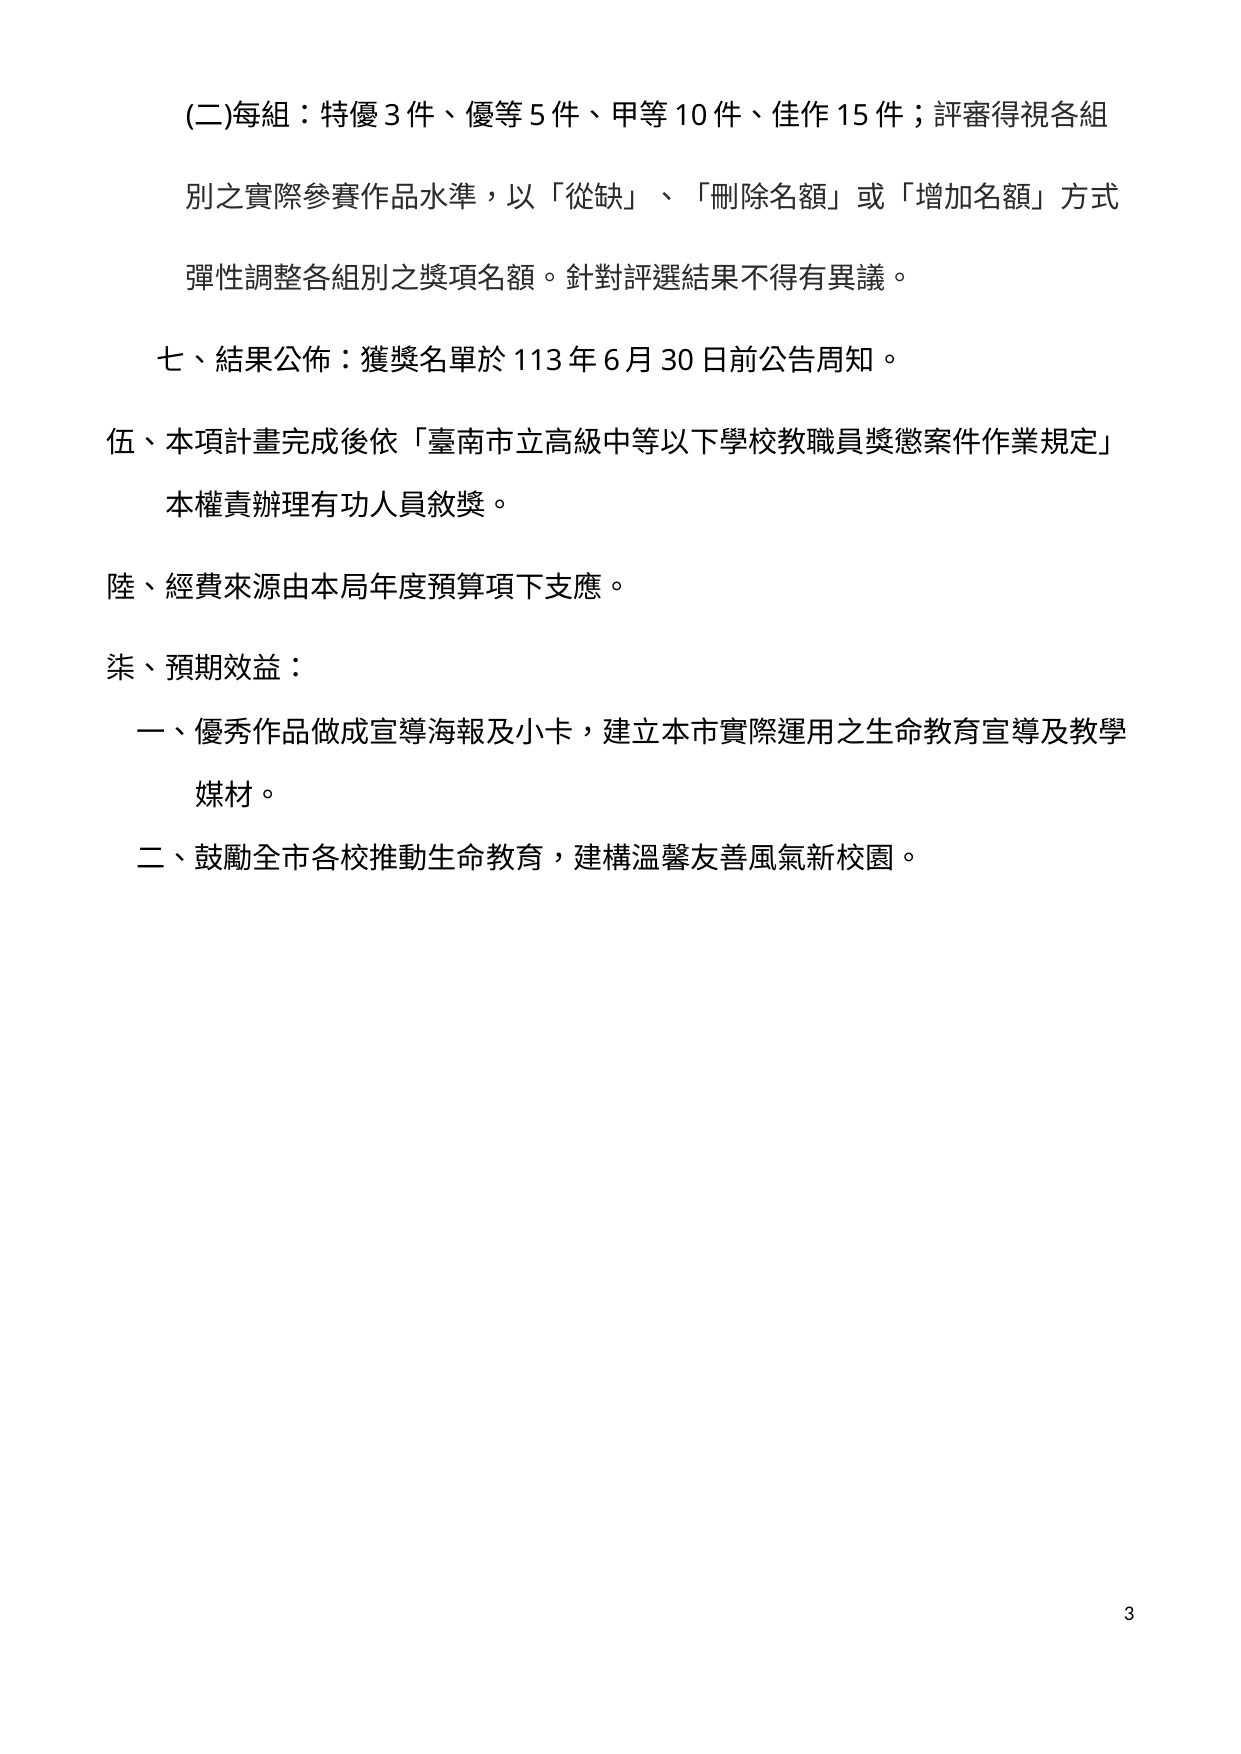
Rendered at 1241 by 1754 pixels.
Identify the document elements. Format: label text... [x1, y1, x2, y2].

text 彈性調整各組別之獎項名額。針對評選結果不得有異議。 [156, 245, 1134, 308]
text 柒、預期效益： [106, 635, 1134, 698]
text (二)每組：特優3件、優等5件、甲等10件、佳作15件；評審得視各組 [156, 81, 1134, 144]
text 陸、經費來源由本局年度預算項下支應。 [106, 553, 1134, 616]
text 伍、本項計畫完成後依「臺南市立高級中等以下學校教職員獎懲案件作業規定」本權責辦理有功人員敘獎。 [106, 408, 1134, 534]
text 一、優秀作品做成宣導海報及小卡，建立本市實際運用之生命教育宣導及教學媒材。 [136, 698, 1134, 824]
text 七、結果公佈：獲獎名單於113年6月30日前公告周知。 [156, 326, 1134, 389]
text 二、鼓勵全市各校推動生命教育，建構溫馨友善風氣新校園。 [136, 824, 1134, 887]
text 別之實際參賽作品水準，以「從缺」、「刪除名額」或「增加名額」方式 [156, 163, 1134, 226]
